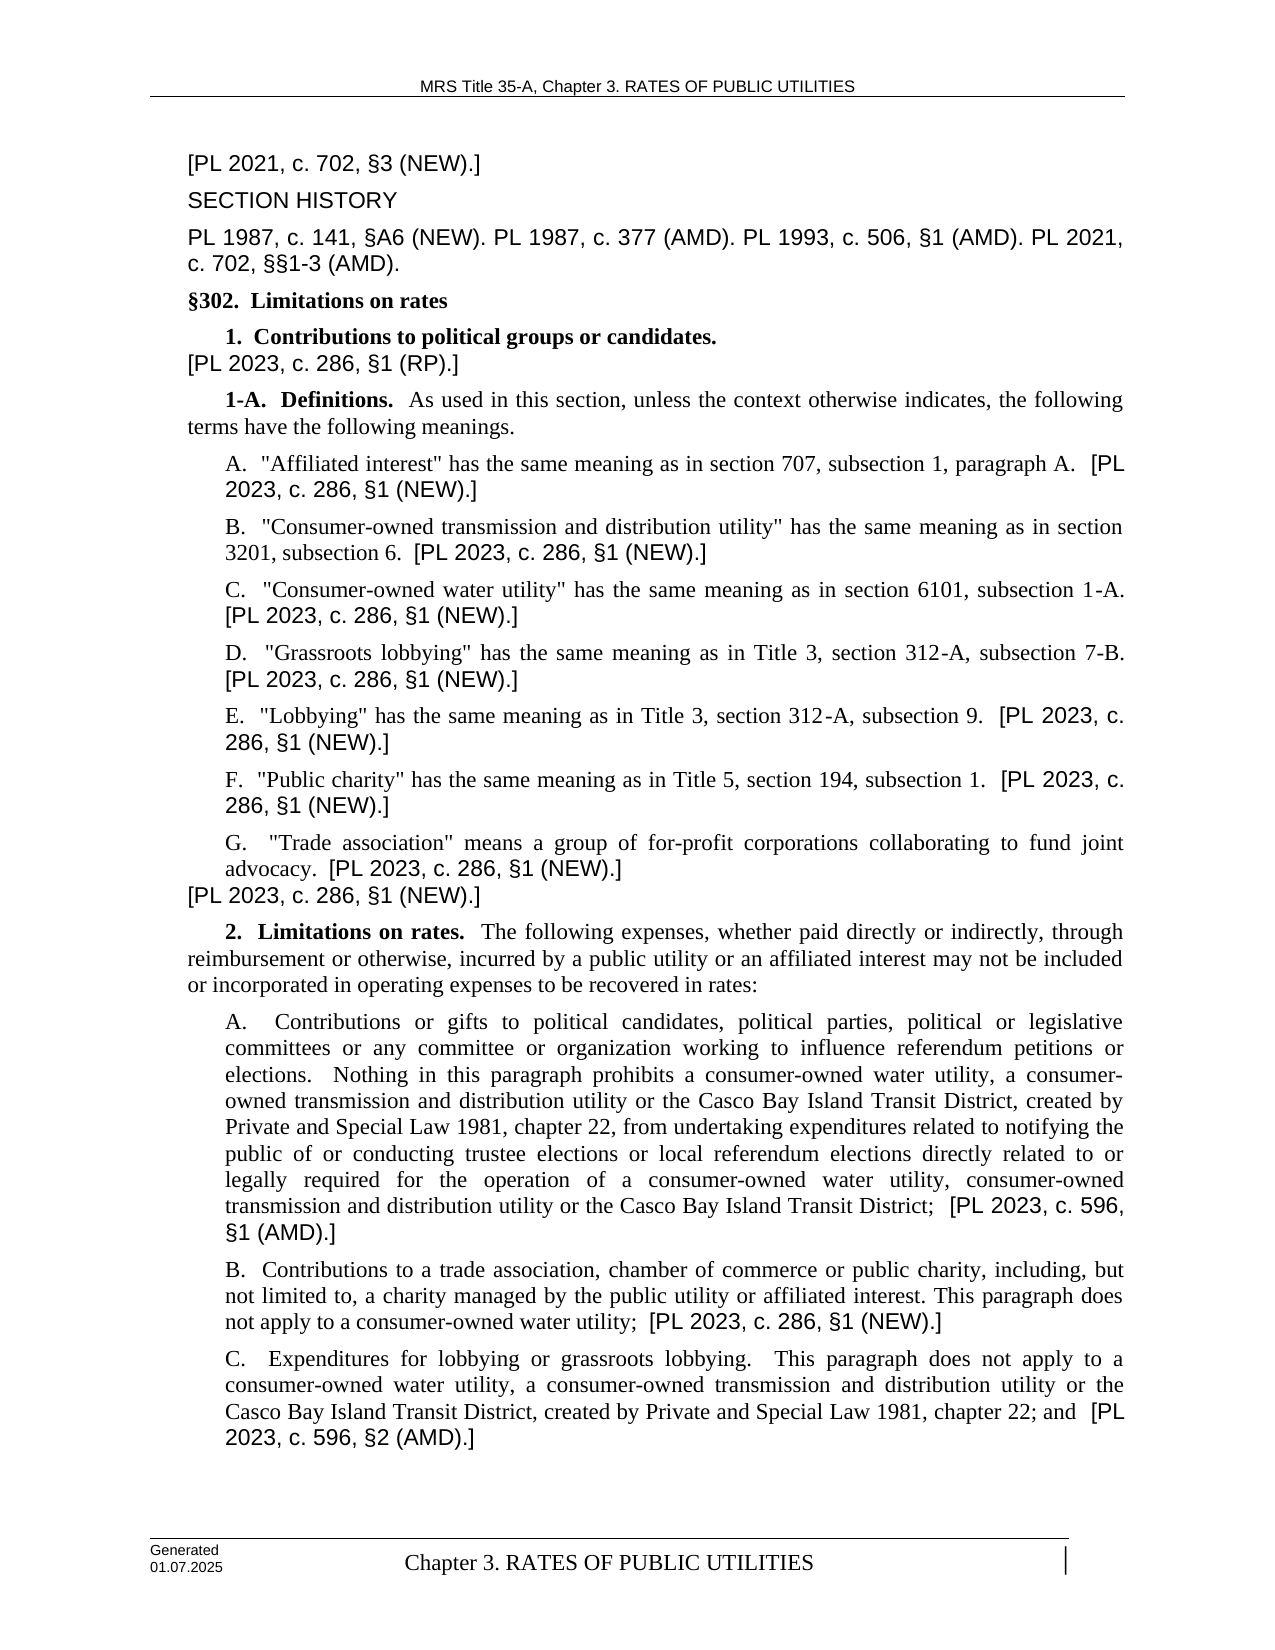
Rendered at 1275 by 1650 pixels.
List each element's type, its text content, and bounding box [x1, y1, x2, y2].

text §302. Limitations on rates [187, 287, 1125, 313]
text 1-A. Definitions. As used in this section, unless the context otherwise indicates, the following terms have the following meanings. [187, 387, 1125, 439]
text B. "Consumer-owned transmission and distribution utility" has the same meaning as in section 3201, subsection 6. [PL 2023, c. 286, §1 (NEW).] [225, 513, 1125, 566]
text SECTION HISTORY [187, 187, 1125, 213]
text C. "Consumer-owned water utility" has the same meaning as in section 6101, subsection 1‑A. [PL 2023, c. 286, §1 (NEW).] [225, 576, 1125, 629]
text F. "Public charity" has the same meaning as in Title 5, section 194, subsection 1. [PL 2023, c. 286, §1 (NEW).] [225, 766, 1125, 818]
text 1. Contributions to political groups or candidates. [187, 323, 1125, 350]
text A. "Affiliated interest" has the same meaning as in section 707, subsection 1, paragraph A. [PL 2023, c. 286, §1 (NEW).] [225, 450, 1125, 502]
text C. Expenditures for lobbying or grassroots lobbying. This paragraph does not apply to a consumer-owned water utility, a consumer-owned transmission and distribution utility or the Casco Bay Island Transit District, created by Private and Special Law 1981, chapter 22; and [PL 2023, c. 596, §2 (AMD).] [225, 1345, 1125, 1451]
text [PL 2023, c. 286, §1 (NEW).] [187, 882, 1125, 908]
text E. "Lobbying" has the same meaning as in Title 3, section 312‑A, subsection 9. [PL 2023, c. 286, §1 (NEW).] [225, 702, 1125, 755]
text PL 1987, c. 141, §A6 (NEW). PL 1987, c. 377 (AMD). PL 1993, c. 506, §1 (AMD). PL 2021, c. 702, §§1-3 (AMD). [187, 223, 1125, 276]
text G. "Trade association" means a group of for-profit corporations collaborating to fund joint advocacy. [PL 2023, c. 286, §1 (NEW).] [225, 829, 1125, 882]
text 2. Limitations on rates. The following expenses, whether paid directly or indirectly, through reimbursement or otherwise, incurred by a public utility or an affiliated interest may not be included or incorporated in operating expenses to be recovered in rates: [187, 918, 1125, 997]
text B. Contributions to a trade association, chamber of commerce or public charity, including, but not limited to, a charity managed by the public utility or affiliated interest. This paragraph does not apply to a consumer-owned water utility; [PL 2023, c. 286, §1 (NEW).] [225, 1256, 1125, 1335]
text [PL 2023, c. 286, §1 (RP).] [187, 350, 1125, 376]
text [PL 2021, c. 702, §3 (NEW).] [187, 150, 1125, 176]
text A. Contributions or gifts to political candidates, political parties, political or legislative committees or any committee or organization working to influence referendum petitions or elections. Nothing in this paragraph prohibits a consumer-owned water utility, a consumer-owned transmission and distribution utility or the Casco Bay Island Transit District, created by Private and Special Law 1981, chapter 22, from undertaking expenditures related to notifying the public of or conducting trustee elections or local referendum elections directly related to or legally required for the operation of a consumer-owned water utility, consumer-owned transmission and distribution utility or the Casco Bay Island Transit District; [PL 2023, c. 596, §1 (AMD).] [225, 1008, 1125, 1245]
text D. "Grassroots lobbying" has the same meaning as in Title 3, section 312‑A, subsection 7‑B. [PL 2023, c. 286, §1 (NEW).] [225, 639, 1125, 692]
